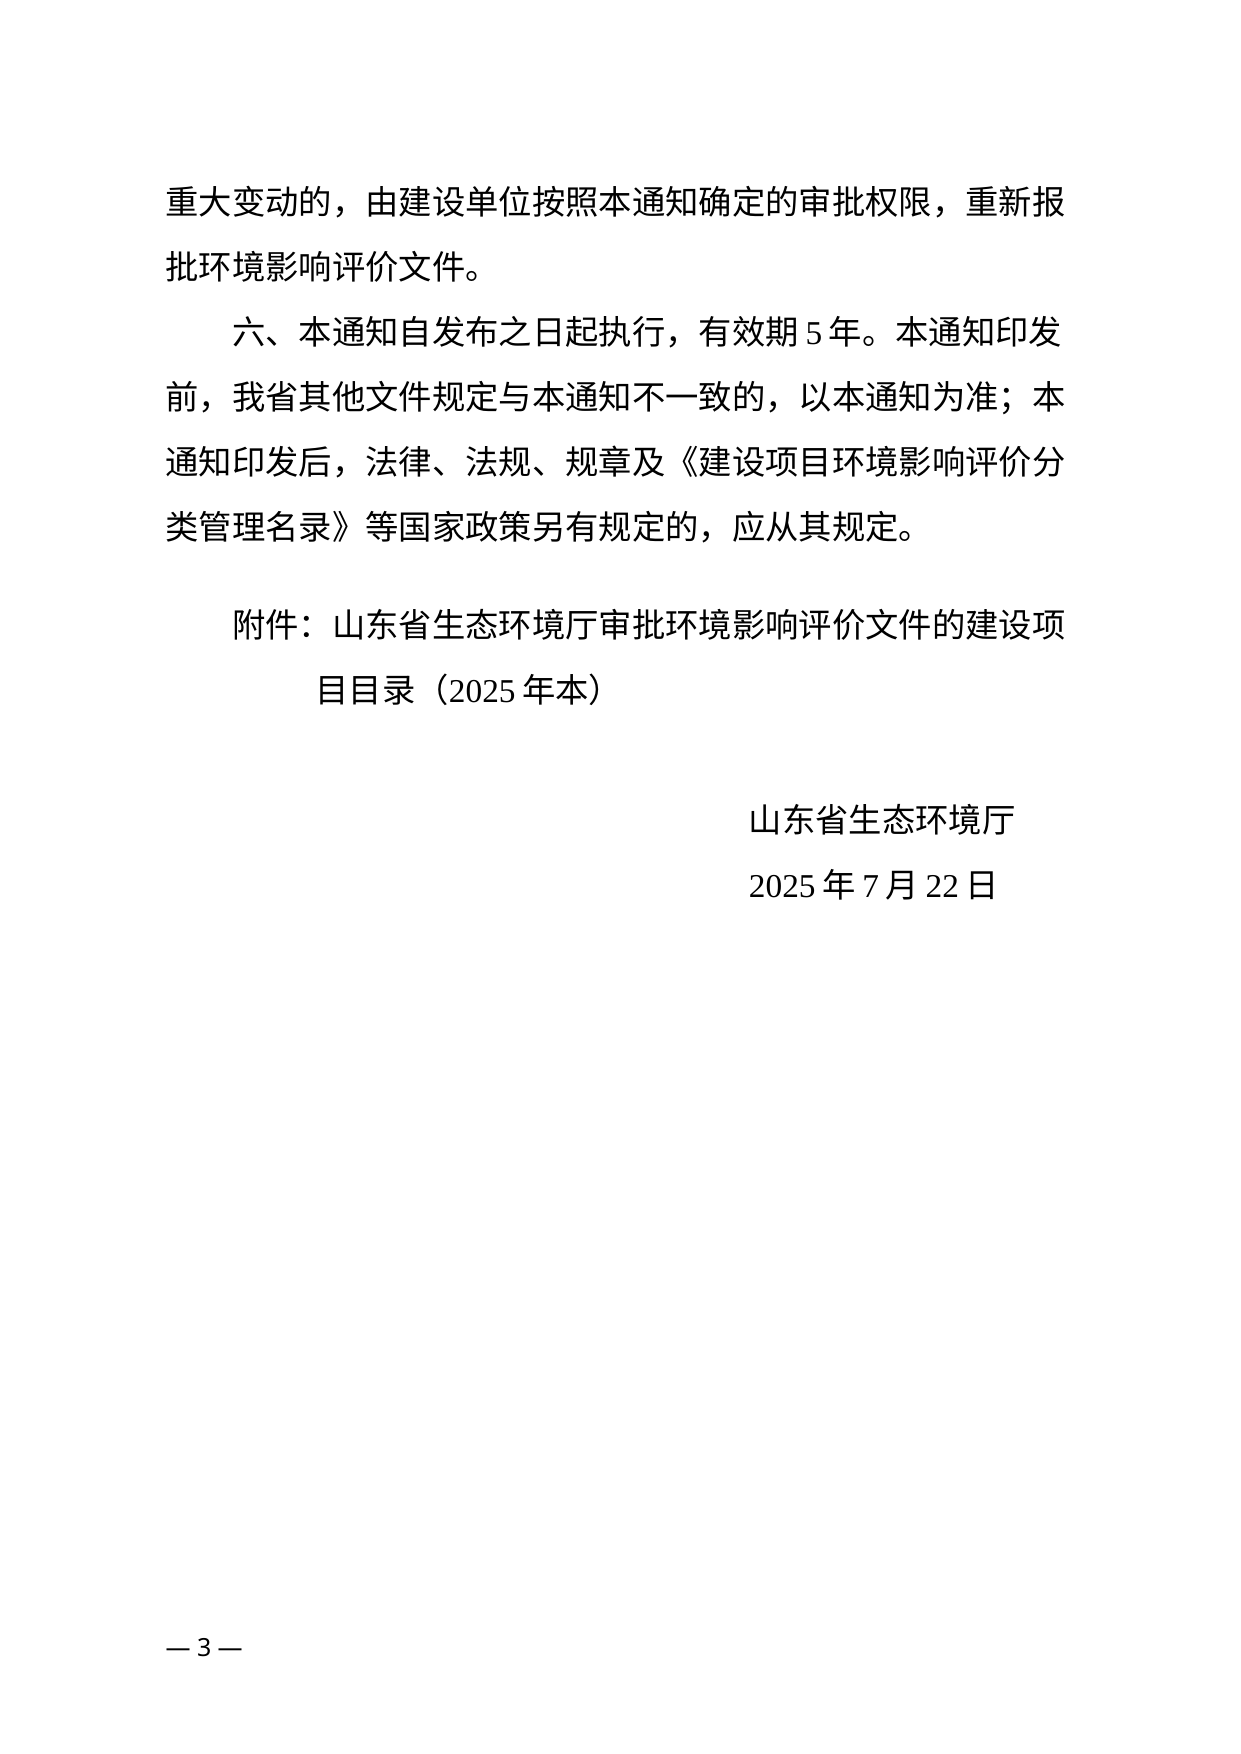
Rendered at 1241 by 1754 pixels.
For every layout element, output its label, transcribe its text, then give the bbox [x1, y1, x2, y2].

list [165, 168, 1087, 298]
list 2025年7月22日 [165, 850, 1087, 915]
list 附件：山东省生态环境厅审批环境影响评价文件的建设项 [165, 590, 1087, 655]
list 山东省生态环境厅 [165, 785, 1087, 850]
list 目目录（2025年本） [165, 655, 1087, 720]
list 六、本通知自发布之日起执行，有效期5年。本通知印发前，我省其他文件规定与本通知不一致的，以本通知为准；本通知印发后，法律、法规、规章及《建设项目环境影响评价分类管理名录》等国家政策另有规定的，应从其规定。 [165, 298, 1087, 558]
